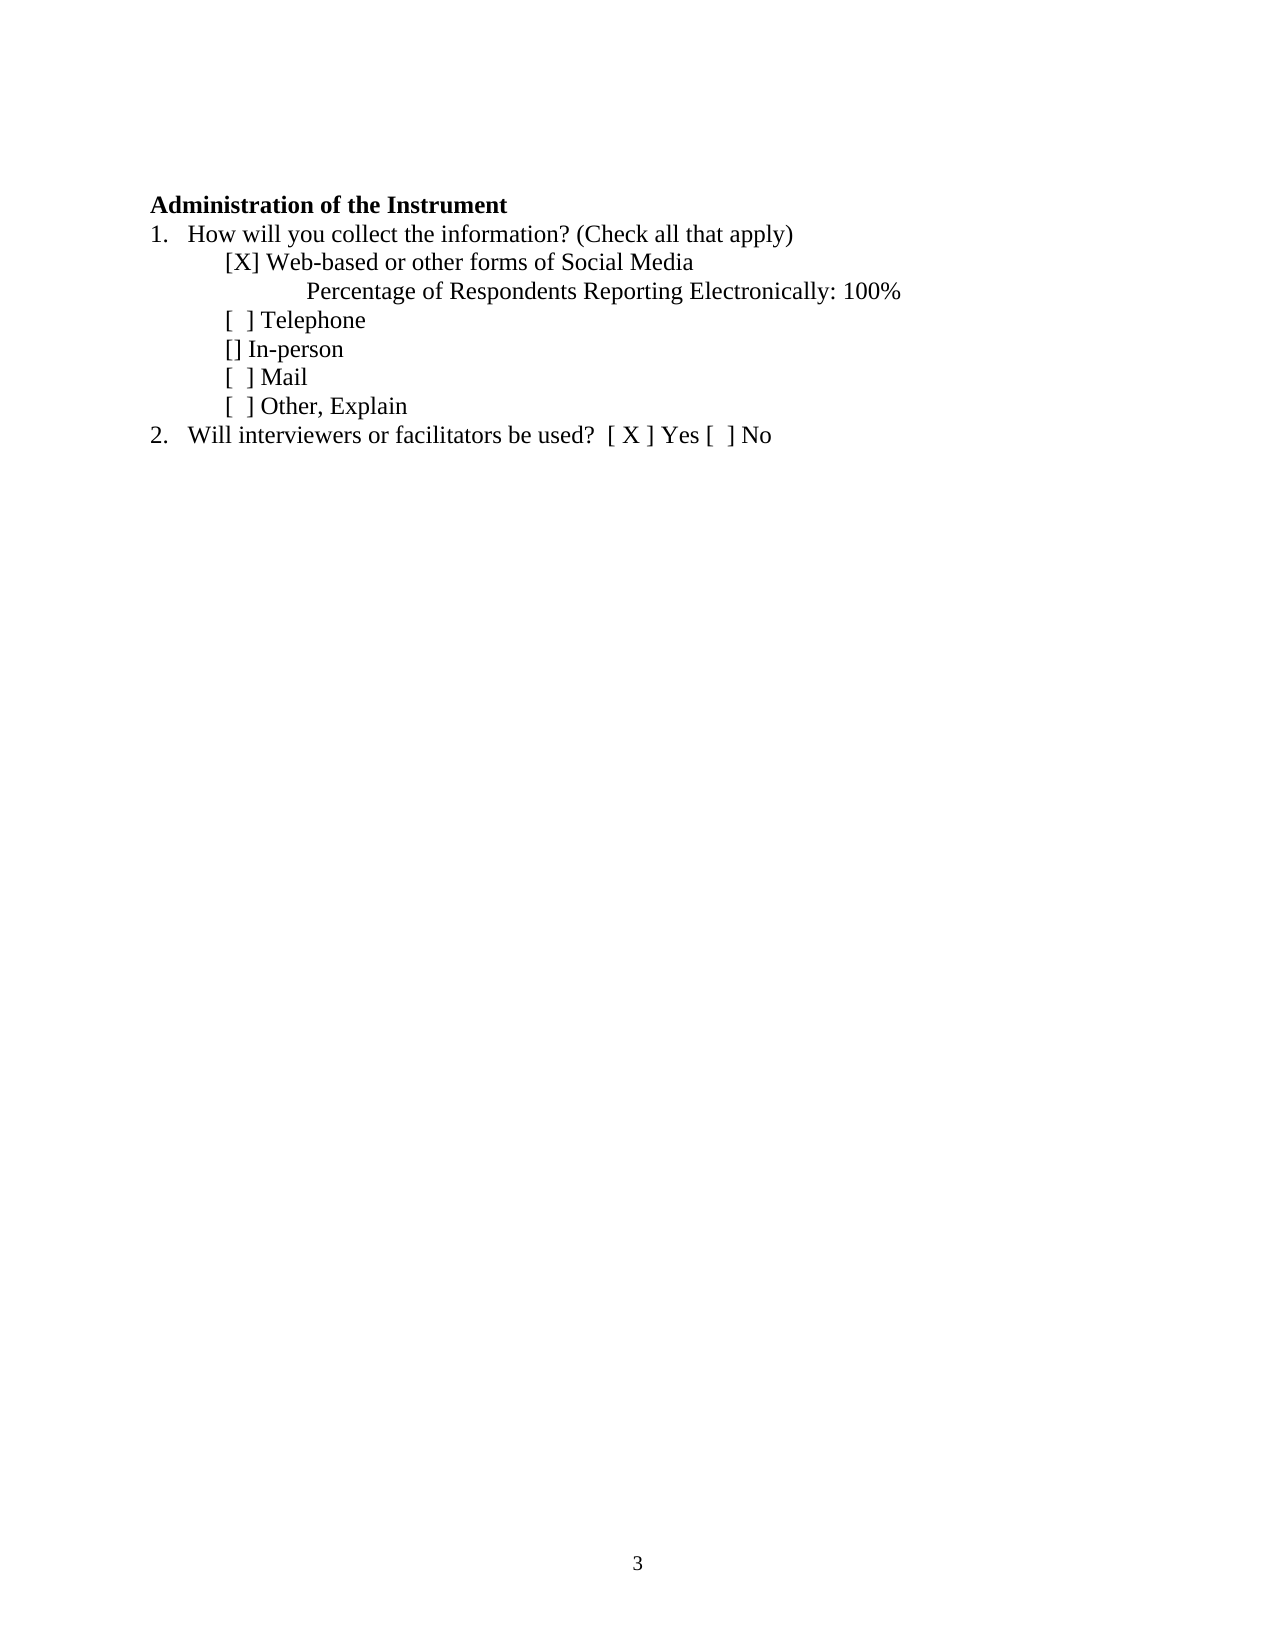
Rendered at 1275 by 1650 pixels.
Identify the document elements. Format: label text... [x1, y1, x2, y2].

text Percentage of Respondents Reporting Electronically: 100% [225, 276, 1125, 305]
text [ ] Telephone [225, 305, 1125, 334]
list How will you collect the information? (Check all that apply) [150, 219, 1125, 247]
text [ ] Mail [225, 362, 1125, 391]
text Administration of the Instrument [150, 190, 1125, 219]
text [] In-person [225, 334, 1125, 362]
list Will interviewers or facilitators be used? [ X ] Yes [ ] No [150, 420, 1125, 449]
text [ ] Other, Explain [225, 391, 1125, 420]
text [X] Web-based or other forms of Social Media [225, 247, 1125, 276]
